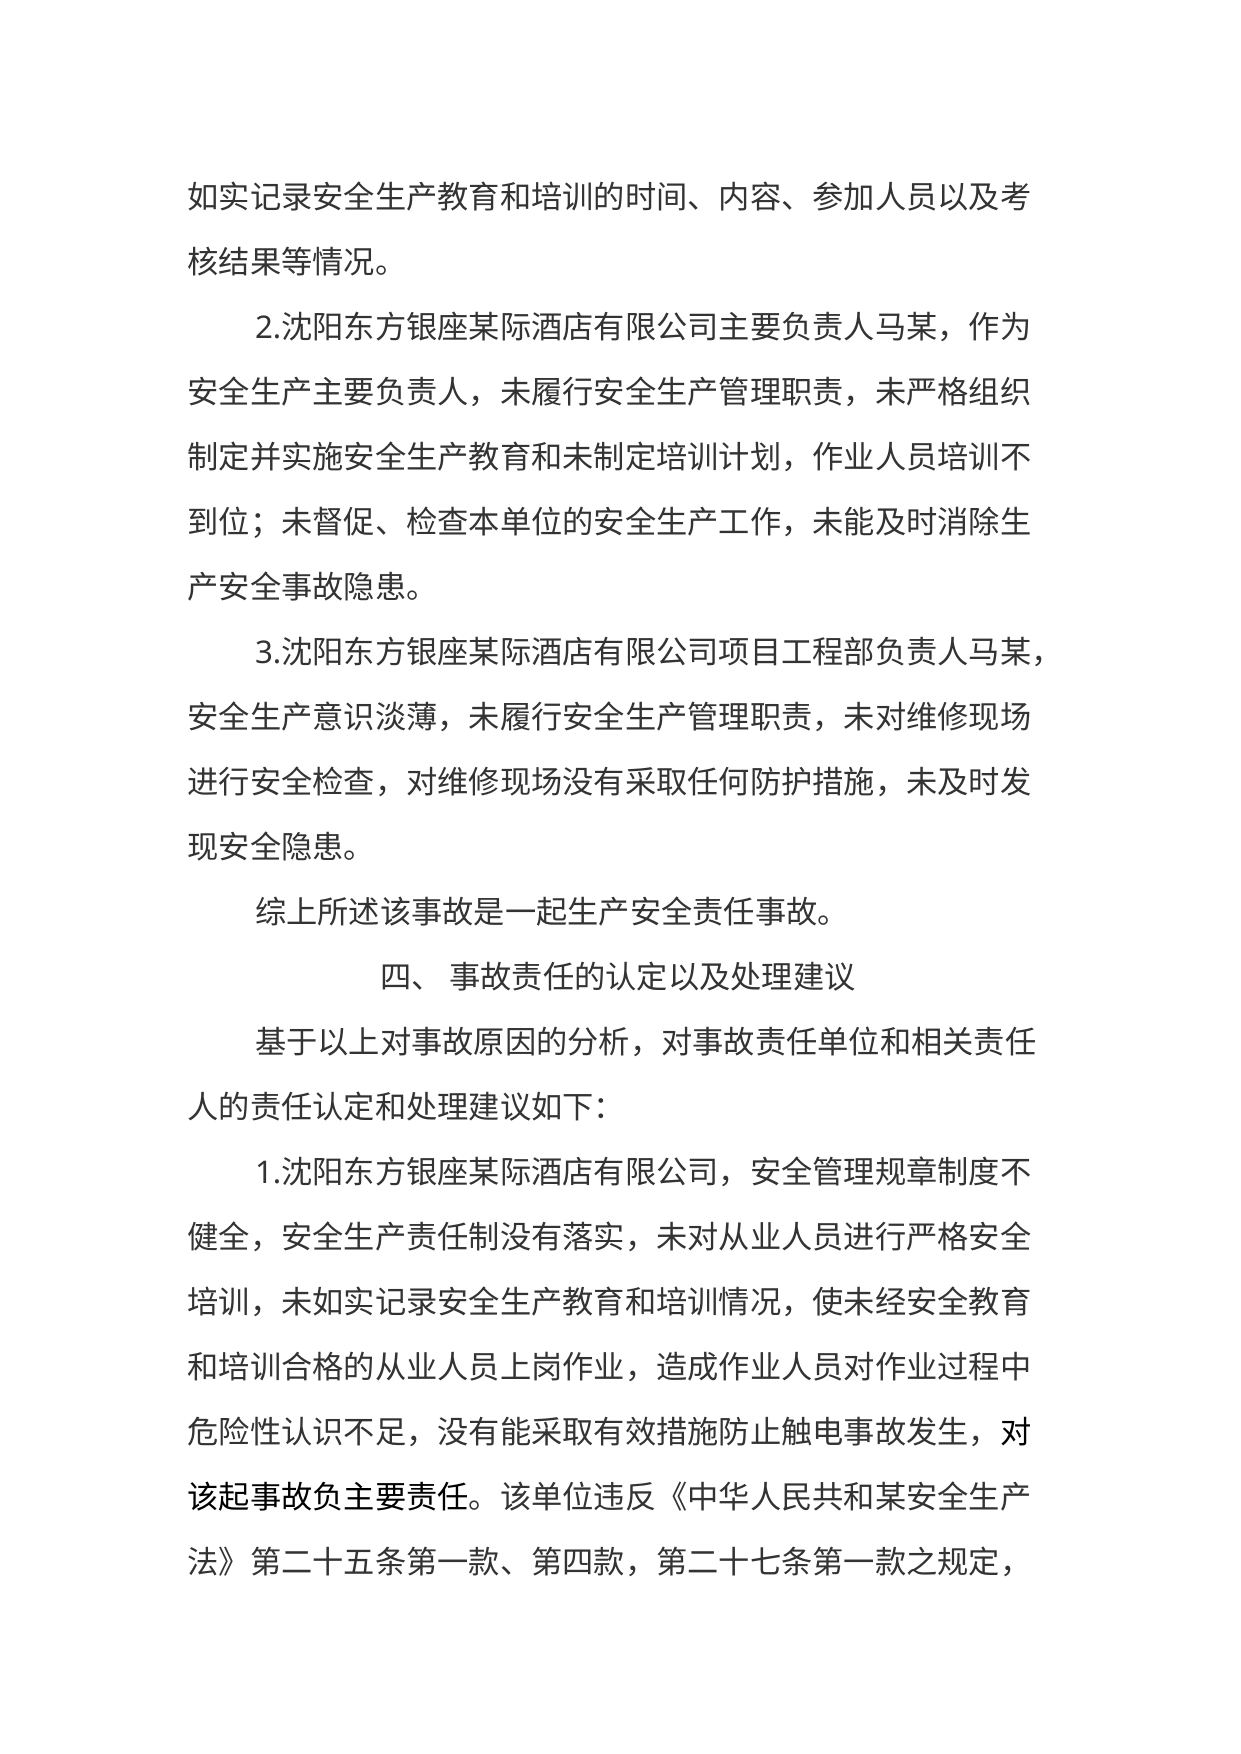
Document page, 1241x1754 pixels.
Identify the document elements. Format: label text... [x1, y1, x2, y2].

text 综上所述该事故是一起生产安全责任事故。 [187, 877, 1053, 942]
text 2.沈阳东方银座某际酒店有限公司主要负责人马某，作为安全生产主要负责人，未履行安全生产管理职责，未严格组织制定并实施安全生产教育和未制定培训计划，作业人员培训不到位；未督促、检查本单位的安全生产工作，未能及时消除生产安全事故隐患。 [187, 292, 1053, 617]
text 3.沈阳东方银座某际酒店有限公司项目工程部负责人马某，安全生产意识淡薄，未履行安全生产管理职责，未对维修现场进行安全检查，对维修现场没有采取任何防护措施，未及时发现安全隐患。 [187, 617, 1053, 877]
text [187, 162, 1053, 292]
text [187, 1137, 1053, 1592]
text 四、 事故责任的认定以及处理建议 [330, 942, 1053, 1007]
text 基于以上对事故原因的分析，对事故责任单位和相关责任人的责任认定和处理建议如下： [187, 1007, 1053, 1137]
